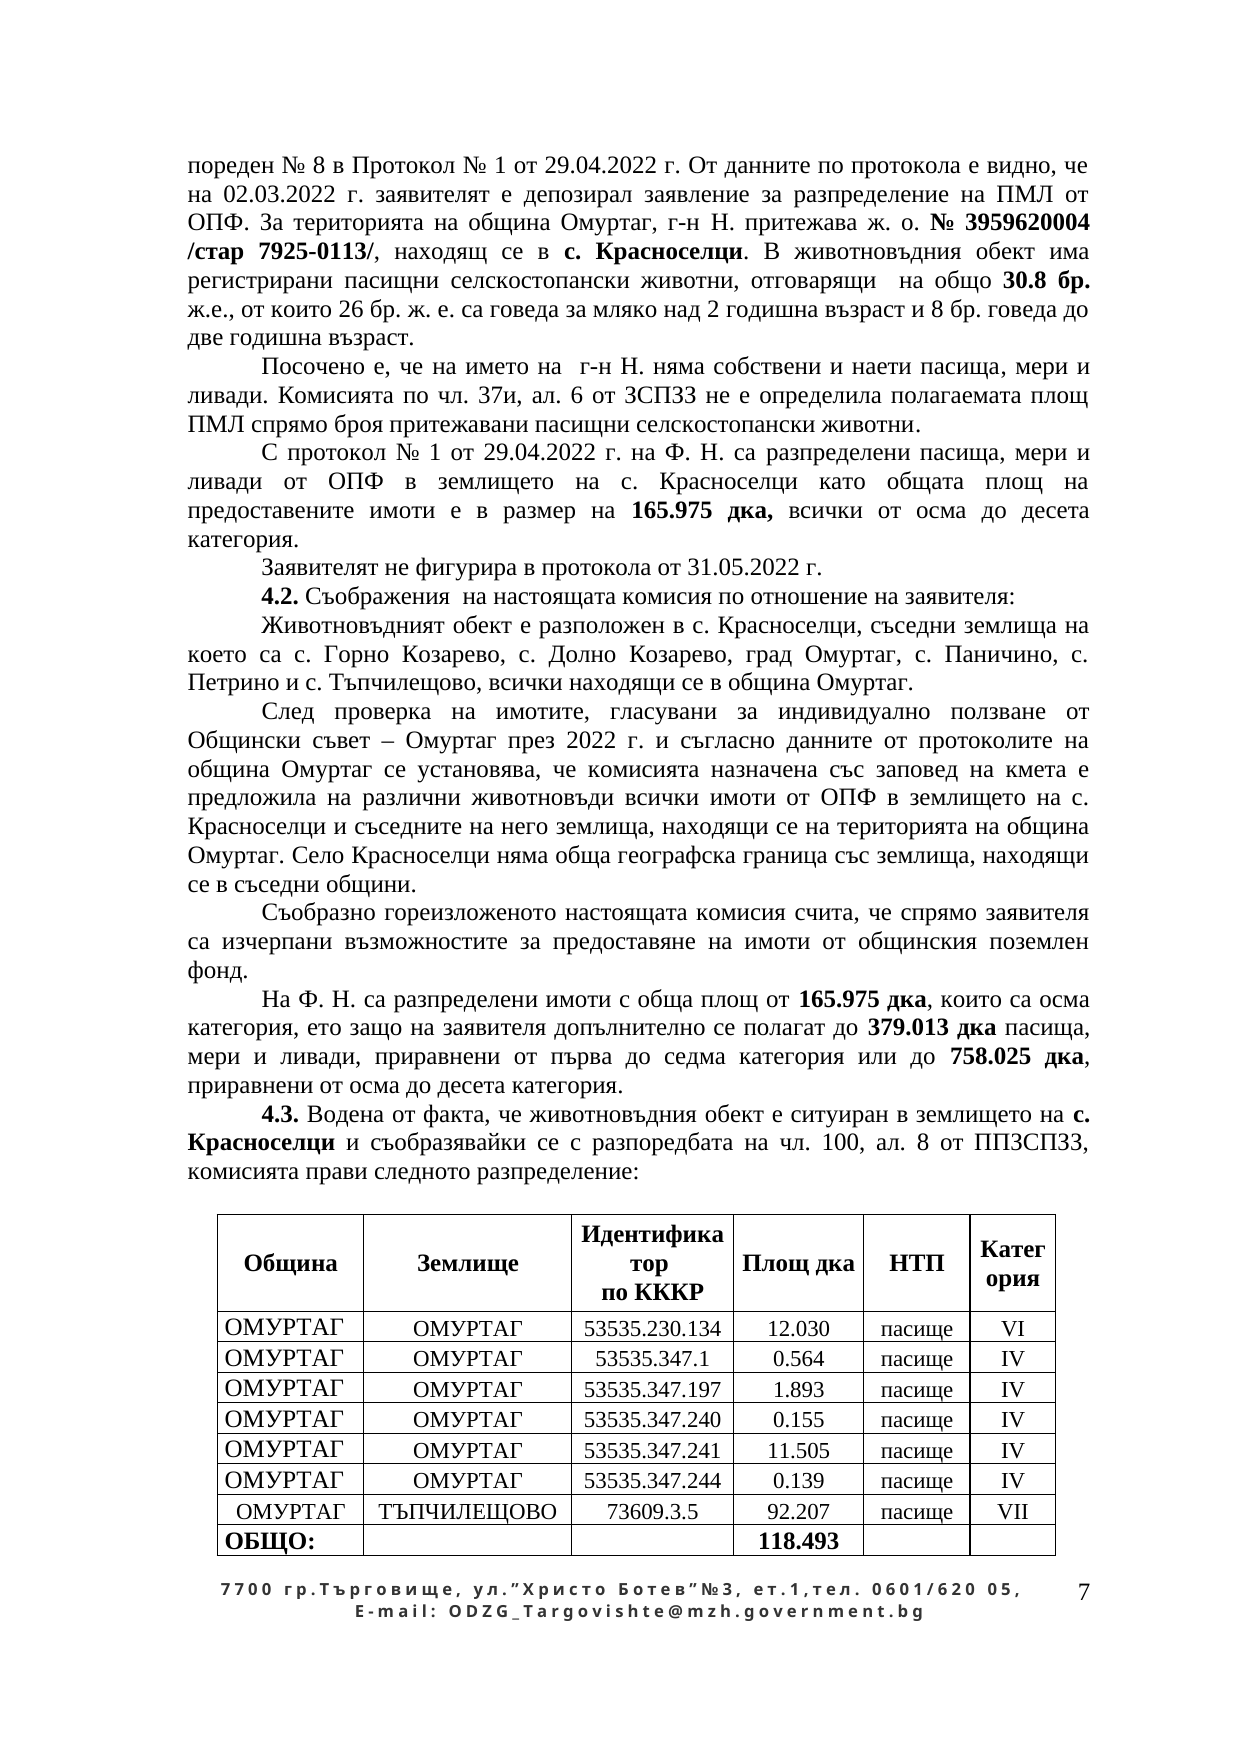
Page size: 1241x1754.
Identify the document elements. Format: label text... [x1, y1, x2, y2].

table_cell IV [971, 1464, 1055, 1494]
text 4.3. Водена от факта, че животновъдния обект е ситуиран в землището на с. Красноселци и съобразявайки се с разпоредбата на чл. 100, ал. 8 от ППЗСПЗЗ, комисията прави следното разпределение: [187, 1099, 1090, 1185]
table_cell 0.155 [734, 1403, 863, 1433]
table_cell [364, 1525, 571, 1555]
table_cell пасище [864, 1464, 969, 1494]
table_header Категория [971, 1215, 1055, 1311]
table_cell 11.505 [734, 1434, 863, 1463]
table_cell ОМУРТАГ [218, 1403, 363, 1433]
table_cell 53535.347.197 [572, 1373, 733, 1402]
text Съобразно гореизложеното настоящата комисия счита, че спрямо заявителя са изчерпани възможностите за предоставяне на имоти от общинския поземлен фонд. [187, 897, 1090, 984]
table_cell IV [971, 1373, 1055, 1402]
table_cell 12.030 [734, 1312, 863, 1341]
table_cell 53535.347.1 [572, 1342, 733, 1372]
table_cell [572, 1525, 733, 1555]
table_cell ОБЩО: [218, 1525, 363, 1555]
table_cell пасище [864, 1373, 969, 1402]
table_cell ОМУРТАГ [364, 1403, 571, 1433]
text Посочено е, че на името на г-н Н. няма собствени и наети пасища, мери и ливади. Комисията по чл. 37и, ал. 6 от ЗСПЗЗ не е определила полагаемата площ ПМЛ спрямо броя притежавани пасищни селскостопански животни. [187, 351, 1090, 437]
table_cell VII [971, 1495, 1055, 1524]
table_cell ОМУРТАГ [218, 1342, 363, 1372]
table_header Площ дка [734, 1215, 863, 1311]
table_cell 92.207 [734, 1495, 863, 1524]
text Заявителят не фигурира в протокола от 31.05.2022 г. [187, 552, 1090, 581]
text След проверка на имотите, гласувани за индивидуално ползване от Общински съвет – Омуртаг през 2022 г. и съгласно данните от протоколите на община Омуртаг се установява, че комисията назначена със заповед на кмета е предложила на различни животновъди всички имоти от ОПФ в землището на с. Красноселци и съседните на него землища, находящи се на територията на община Омуртаг. Село Красноселци няма обща географска граница със землища, находящи се в съседни общини. [187, 696, 1090, 897]
table_cell 53535.230.134 [572, 1312, 733, 1341]
table_cell ТЪПЧИЛЕЩОВО [364, 1495, 571, 1524]
table_header Община [218, 1215, 363, 1311]
table_cell пасище [864, 1434, 969, 1463]
text Животновъдният обект е разположен в с. Красноселци, съседни землища на което са с. Горно Козарево, с. Долно Козарево, град Омуртаг, с. Паничино, с. Петрино и с. Тъпчилещово, всички находящи се в община Омуртаг. [187, 610, 1090, 696]
table_cell VI [971, 1312, 1055, 1341]
table_header НТП [864, 1215, 969, 1311]
text На Ф. Н. са разпределени имоти с обща площ от 165.975 дка, които са осма категория, ето защо на заявителя допълнително се полагат до 379.013 дка пасища, мери и ливади, приравнени от първа до седма категория или до 758.025 дка, приравнени от осма до десета категория. [187, 984, 1090, 1099]
table_cell пасище [864, 1495, 969, 1524]
table_cell ОМУРТАГ [364, 1434, 571, 1463]
table_cell 1.893 [734, 1373, 863, 1402]
table_cell ОМУРТАГ [364, 1342, 571, 1372]
text С протокол № 1 от 29.04.2022 г. на Ф. Н. са разпределени пасища, мери и ливади от ОПФ в землището на с. Красноселци като общата площ на предоставените имоти е в размер на 165.975 дка, всички от осма до десета категория. [187, 437, 1090, 552]
table_cell 53535.347.244 [572, 1464, 733, 1494]
table_cell IV [971, 1342, 1055, 1372]
table_cell 53535.347.241 [572, 1434, 733, 1463]
table_cell ОМУРТАГ [364, 1464, 571, 1494]
table_cell ОМУРТАГ [218, 1495, 363, 1524]
table_cell 0.139 [734, 1464, 863, 1494]
table_cell пасище [864, 1312, 969, 1341]
table_cell пасище [864, 1342, 969, 1372]
text 4.2. Съображения на настоящата комисия по отношение на заявителя: [187, 581, 1090, 610]
table_cell 118.493 [734, 1525, 863, 1555]
table_cell ОМУРТАГ [364, 1312, 571, 1341]
table_cell IV [971, 1434, 1055, 1463]
table_cell [864, 1525, 969, 1555]
table_header Идентификатор по КККР [572, 1215, 733, 1311]
table_cell ОМУРТАГ [218, 1434, 363, 1463]
table_cell 73609.3.5 [572, 1495, 733, 1524]
table_cell [971, 1525, 1055, 1555]
table_cell 0.564 [734, 1342, 863, 1372]
table_cell 53535.347.240 [572, 1403, 733, 1433]
table_cell пасище [864, 1403, 969, 1433]
table_cell ОМУРТАГ [218, 1464, 363, 1494]
table_header Землище [364, 1215, 571, 1311]
table_cell IV [971, 1403, 1055, 1433]
table_cell ОМУРТАГ [218, 1373, 363, 1402]
table_cell ОМУРТАГ [364, 1373, 571, 1402]
table_cell ОМУРТАГ [218, 1312, 363, 1341]
